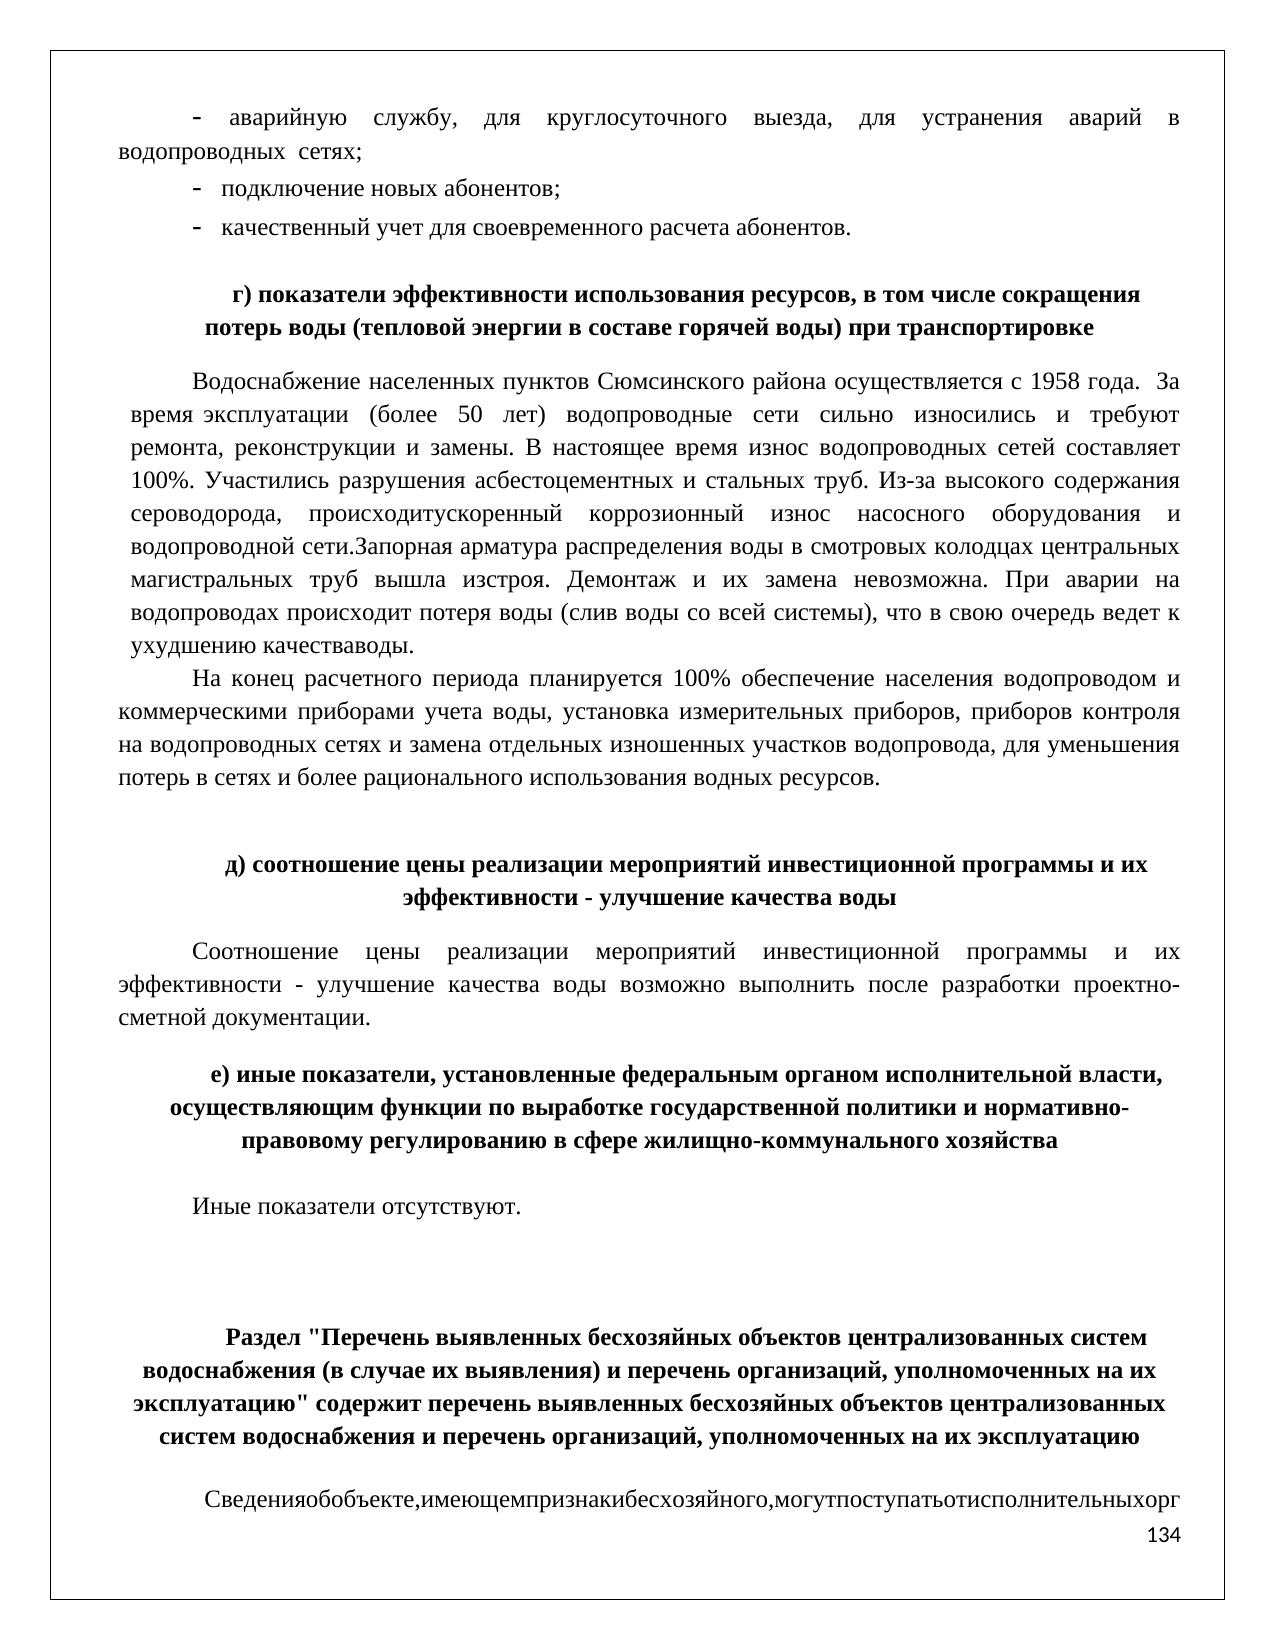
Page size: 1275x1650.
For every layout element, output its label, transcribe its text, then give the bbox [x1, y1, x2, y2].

text Соотношение цены реализации мероприятий инвестиционной программы и их эффективности - улучшение качества воды возможно выполнить после разработки проектно-сметной документации. [118, 936, 1181, 1031]
text Иные показатели отсутствуют. [118, 1188, 1181, 1221]
list подключение новых абонентов; [118, 169, 1181, 202]
text д) соотношение цены реализации мероприятий инвестиционной программы и их эффективности - улучшение качества воды [118, 849, 1181, 911]
text На конец расчетного периода планируется 100% обеспечение населения водопроводом и коммерческими приборами учета воды, установка измерительных приборов, приборов контроля на водопроводных сетях и замена отдельных изношенных участков водопровода, для уменьшения потерь в сетях и более рационального использования водных ресурсов. [118, 663, 1181, 791]
text г) показатели эффективности использования ресурсов, в том числе сокращения потерь воды (тепловой энергии в составе горячей воды) при транспортировке [118, 279, 1181, 341]
text Раздел "Перечень выявленных бесхозяйных объектов централизованных систем водоснабжения (в случае их выявления) и перечень организаций, уполномоченных на их эксплуатацию" содержит перечень выявленных бесхозяйных объектов централизованных систем водоснабжения и перечень организаций, уполномоченных на их эксплуатацию [118, 1319, 1181, 1451]
text Водоснабжение населенных пунктов Сюмсинского района осуществляется с 1958 года. За время эксплуатации (более 50 лет) водопроводные сети сильно износились и требуют ремонта, реконструкции и замены. В настоящее время износ водопроводных сетей составляет 100%. Участились разрушения асбестоцементных и стальных труб. Из-за высокого содержания сероводорода, происходитускоренный коррозионный износ насосного оборудования и водопроводной сети.Запорная арматура распределения воды в смотровых колодцах центральных магистральных труб вышла изстроя. Демонтаж и их замена невозможна. При аварии на водопроводах происходит потеря воды (слив воды со всей системы), что в свою очередь ведет к ухудшению качестваводы. [130, 366, 1181, 659]
list качественный учет для своевременного расчета абонентов. [118, 208, 1181, 241]
text е) иные показатели, установленные федеральным органом исполнительной власти, осуществляющим функции по выработке государственной политики и нормативно-правовому регулированию в сфере жилищно-коммунального хозяйства [118, 1056, 1181, 1155]
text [130, 1484, 1181, 1513]
list аварийную службу, для круглосуточного выезда, для устранения аварий в водопроводных сетях; [118, 98, 1181, 164]
